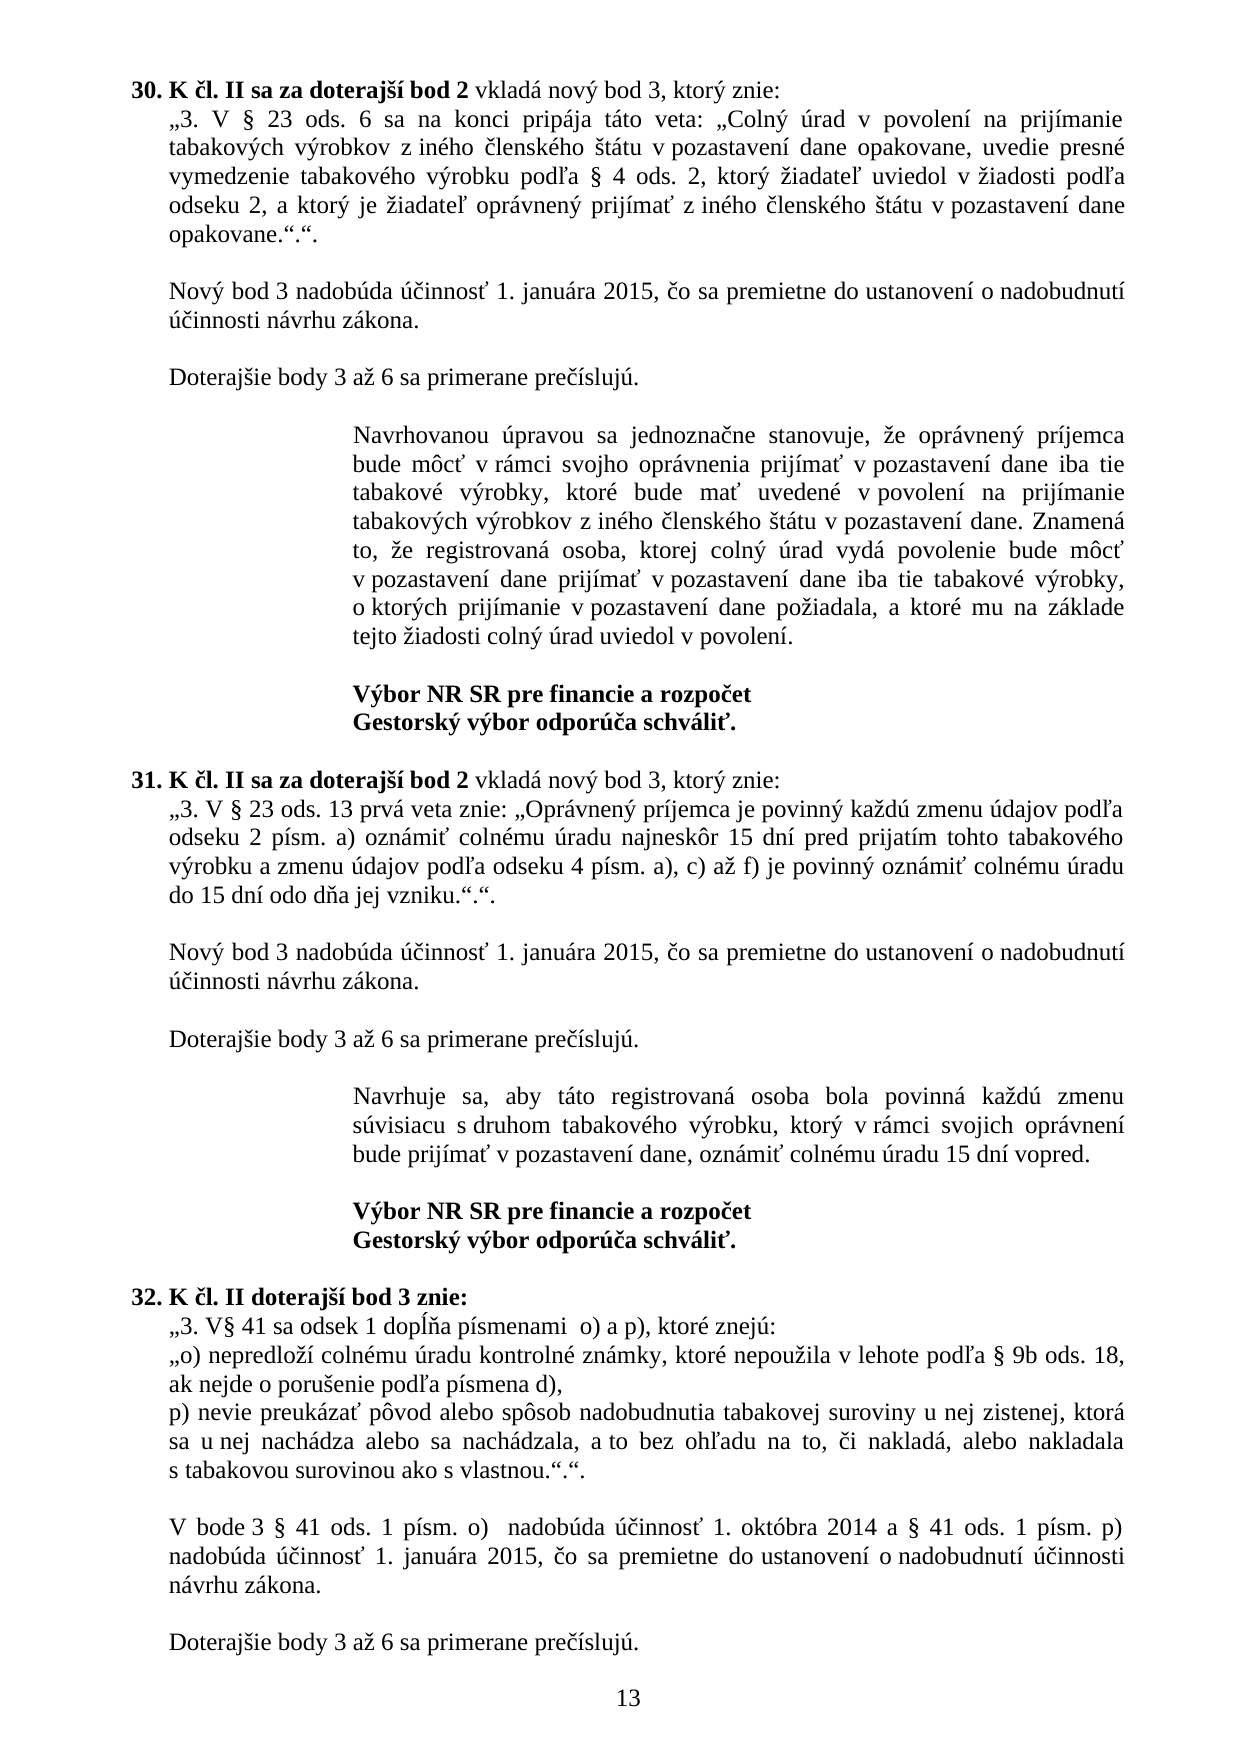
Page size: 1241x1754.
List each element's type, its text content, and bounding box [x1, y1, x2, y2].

text „3. V § 23 ods. 13 prvá veta znie: „Oprávnený príjemca je povinný každú zmenu údajov podľa odseku 2 písm. a) oznámiť colnému úradu najneskôr 15 dní pred prijatím tohto tabakového výrobku a zmenu údajov podľa odseku 4 písm. a), c) až f) je povinný oznámiť colnému úradu do 15 dní odo dňa jej vzniku.“.“. [169, 794, 1125, 909]
text 30. K čl. II sa za doterajší bod 2 vkladá nový bod 3, ktorý znie: [131, 75, 1125, 104]
text 32. K čl. II doterajší bod 3 znie: [131, 1282, 1125, 1311]
text p) nevie preukázať pôvod alebo spôsob nadobudnutia tabakovej suroviny u nej zistenej, ktorá sa u nej nachádza alebo sa nachádzala, a to bez ohľadu na to, či nakladá, alebo nakladala s tabakovou surovinou ako s vlastnou.“.“. [169, 1397, 1125, 1484]
text Gestorský výbor odporúča schváliť. [279, 707, 1125, 736]
text „3. V§ 41 sa odsek 1 dopĺňa písmenami o) a p), ktoré znejú: [131, 1311, 1125, 1340]
text Doterajšie body 3 až 6 sa primerane prečíslujú. [131, 1627, 1125, 1656]
text „3. V § 23 ods. 6 sa na konci pripája táto veta: „Colný úrad v povolení na prijímanie tabakových výrobkov z iného členského štátu v pozastavení dane opakovane, uvedie presné vymedzenie tabakového výrobku podľa § 4 ods. 2, ktorý žiadateľ uviedol v žiadosti podľa odseku 2, a ktorý je žiadateľ oprávnený prijímať z iného členského štátu v pozastavení dane opakovane.“.“. [169, 104, 1125, 247]
text Doterajšie body 3 až 6 sa primerane prečíslujú. [131, 362, 1125, 391]
text Výbor NR SR pre financie a rozpočet [279, 679, 1125, 707]
text Výbor NR SR pre financie a rozpočet [279, 1196, 1125, 1225]
text Doterajšie body 3 až 6 sa primerane prečíslujú. [131, 1024, 1125, 1052]
text Nový bod 3 nadobúda účinnosť 1. januára 2015, čo sa premietne do ustanovení o nadobudnutí účinnosti návrhu zákona. [169, 276, 1125, 334]
text V bode 3 § 41 ods. 1 písm. o) nadobúda účinnosť 1. októbra 2014 a § 41 ods. 1 písm. p) nadobúda účinnosť 1. januára 2015, čo sa premietne do ustanovení o nadobudnutí účinnosti návrhu zákona. [169, 1512, 1125, 1599]
text Navrhovanou úpravou sa jednoznačne stanovuje, že oprávnený príjemca bude môcť v rámci svojho oprávnenia prijímať v pozastavení dane iba tie tabakové výrobky, ktoré bude mať uvedené v povolení na prijímanie tabakových výrobkov z iného členského štátu v pozastavení dane. Znamená to, že registrovaná osoba, ktorej colný úrad vydá povolenie bude môcť v pozastavení dane prijímať v pozastavení dane iba tie tabakové výrobky, o ktorých prijímanie v pozastavení dane požiadala, a ktoré mu na základe tejto žiadosti colný úrad uviedol v povolení. [352, 420, 1125, 650]
text Navrhuje sa, aby táto registrovaná osoba bola povinná každú zmenu súvisiacu s druhom tabakového výrobku, ktorý v rámci svojich oprávnení bude prijímať v pozastavení dane, oznámiť colnému úradu 15 dní vopred. [352, 1081, 1125, 1167]
text „o) nepredloží colnému úradu kontrolné známky, ktoré nepoužila v lehote podľa § 9b ods. 18, ak nejde o porušenie podľa písmena d), [169, 1340, 1125, 1397]
text 31. K čl. II sa za doterajší bod 2 vkladá nový bod 3, ktorý znie: [131, 765, 1125, 794]
text Nový bod 3 nadobúda účinnosť 1. januára 2015, čo sa premietne do ustanovení o nadobudnutí účinnosti návrhu zákona. [169, 937, 1125, 995]
text Gestorský výbor odporúča schváliť. [279, 1225, 1125, 1254]
